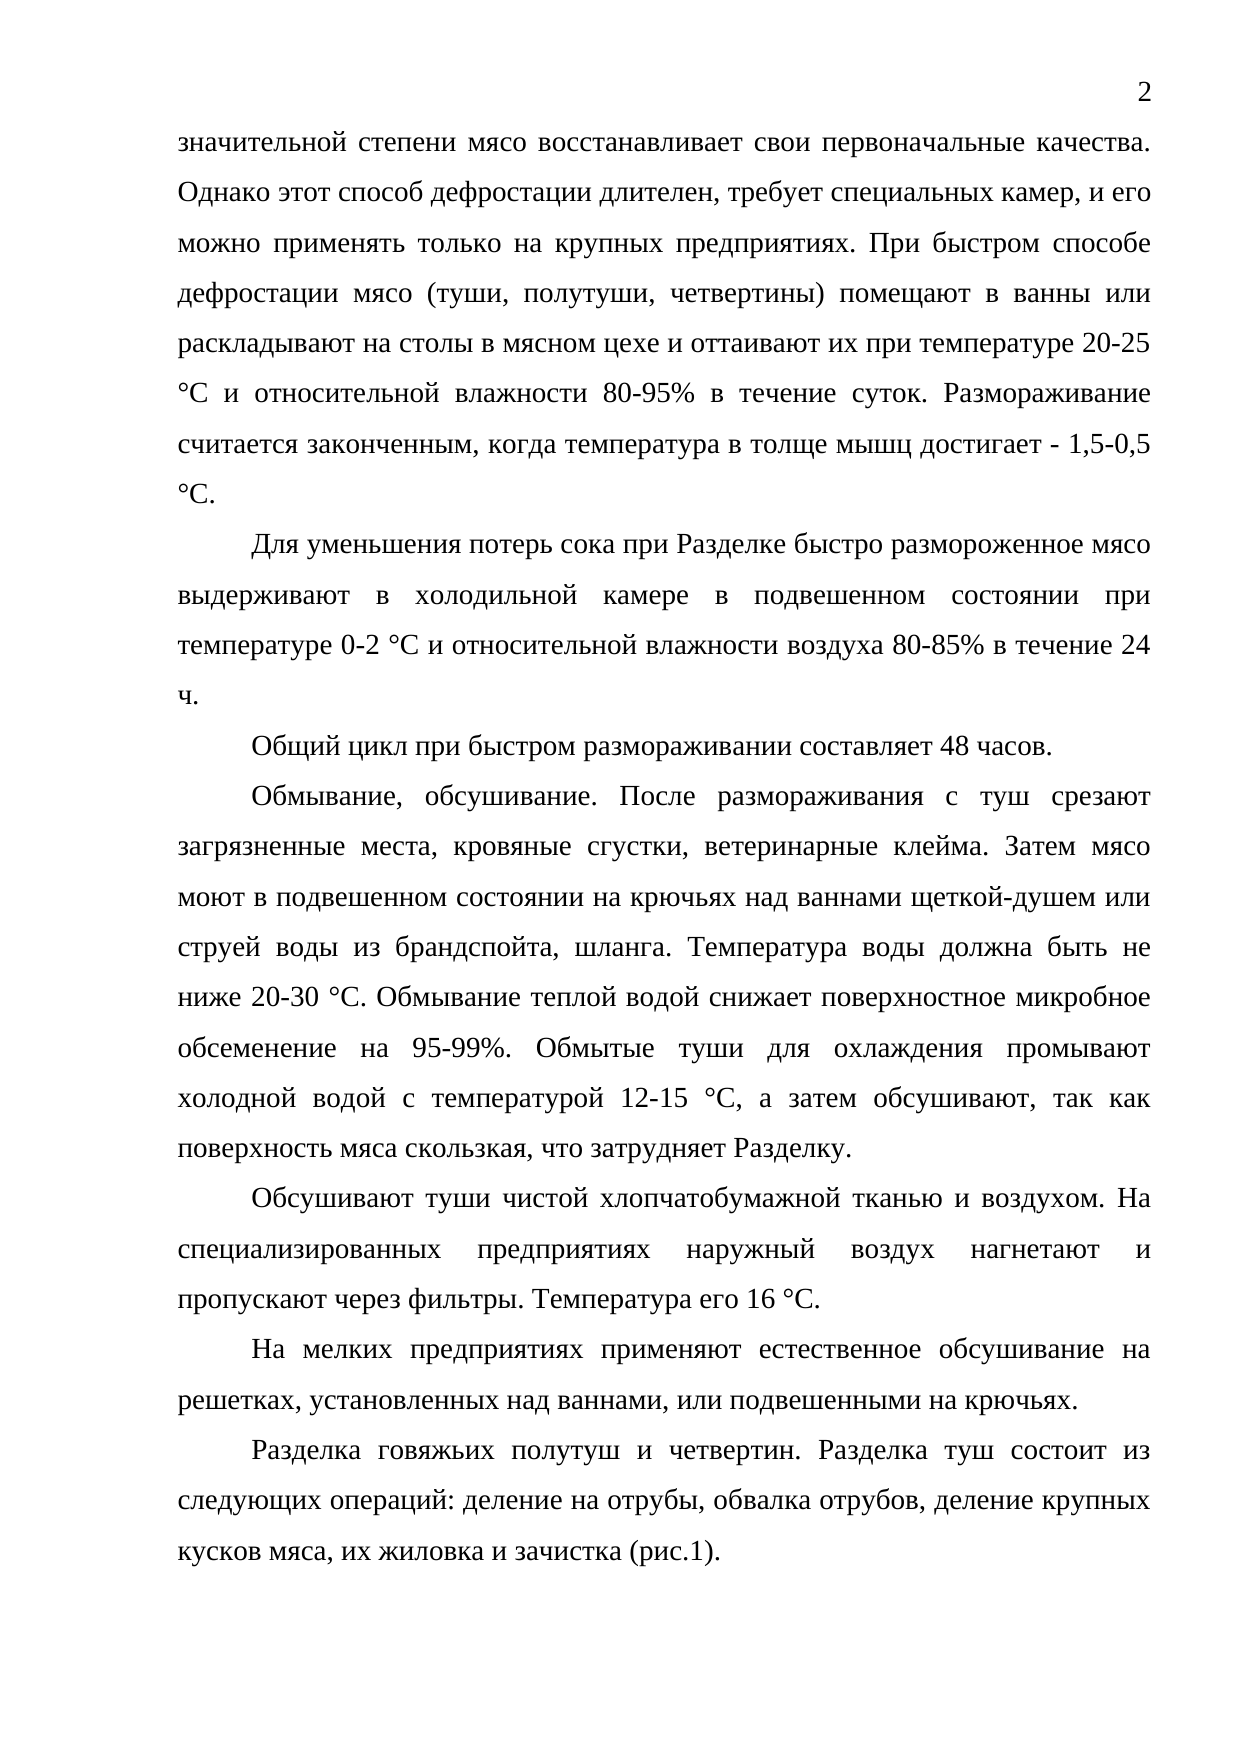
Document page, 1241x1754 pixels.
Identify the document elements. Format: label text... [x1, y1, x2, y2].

text Обсушивают туши чистой хлопчатобумажной тканью и воздухом. На специализированных предприятиях наружный воздух нагнетают и пропускают через фильтры. Температура его 16 °С. [177, 1181, 1152, 1315]
text Для уменьшения потерь сока при Разделке быстро размороженное мясо выдерживают в холодильной камере в подвешенном состоянии при температуре 0-2 °С и относительной влажности воздуха 80-85% в течение 24 ч. [177, 527, 1152, 711]
text Общий цикл при быстром размораживании составляет 48 часов. [177, 728, 1152, 761]
text Обмывание, обсушивание. После размораживания с туш срезают загрязненные места, кровяные сгустки, ветеринарные клейма. Затем мясо моют в подвешенном состоянии на крючьях над ваннами щеткой-душем или струей воды из брандспойта, шланга. Температура воды должна быть не ниже 20-30 °С. Обмывание теплой водой снижает поверхностное микробное обсеменение на 95-99%. Обмытые туши для охлаждения промывают холодной водой с температурой 12-15 °С, а затем обсушивают, так как поверхность мяса скользкая, что затрудняет Разделку. [177, 778, 1152, 1164]
text Разделка говяжьих полутуш и четвертин. Разделка туш состоит из следующих операций: деление на отрубы, обвалка отрубов, деление крупных кусков мяса, их жиловка и зачистка (рис.1). [177, 1432, 1152, 1566]
text На мелких предприятиях применяют естественное обсушивание на решетках, установленных над ваннами, или подвешенными на крючьях. [177, 1332, 1152, 1415]
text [177, 124, 1152, 510]
